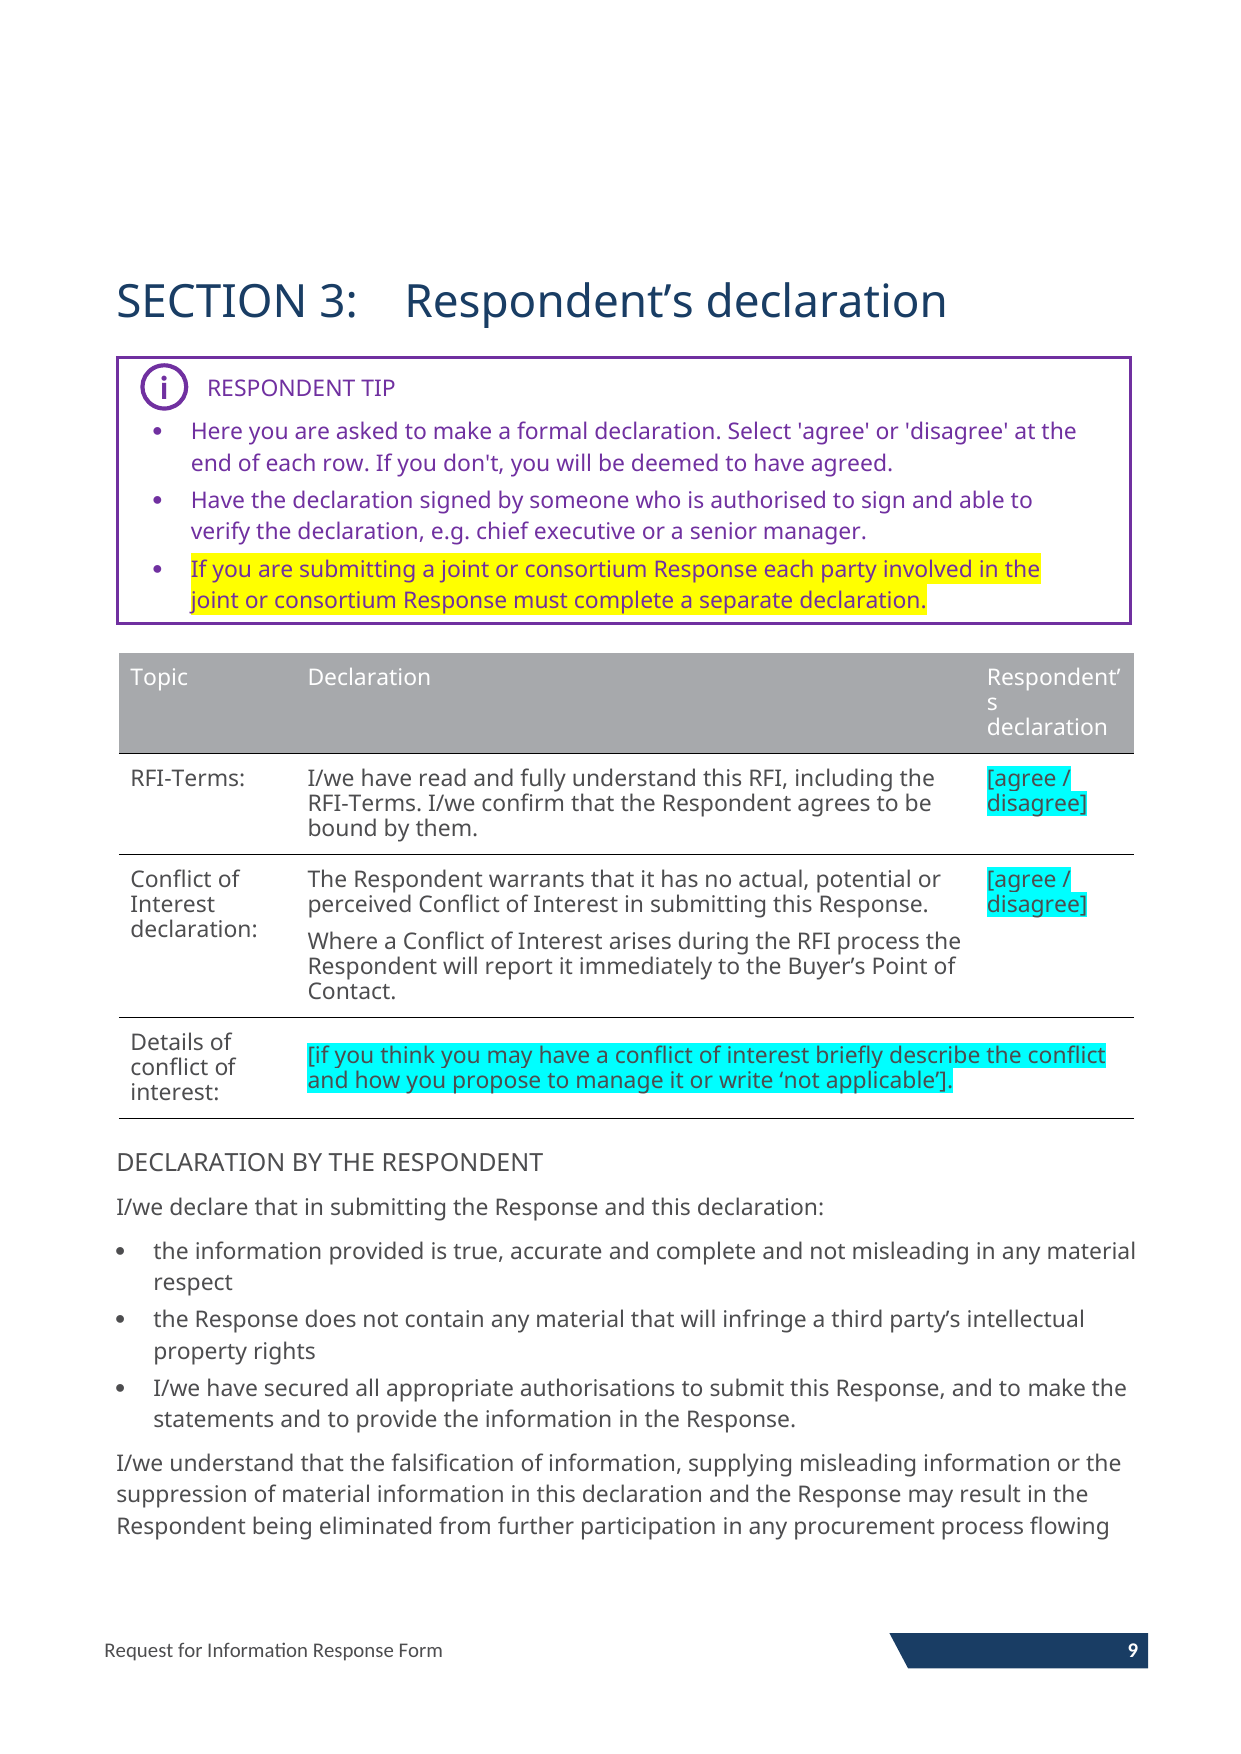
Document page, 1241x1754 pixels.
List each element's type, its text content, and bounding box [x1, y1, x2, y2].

list the Response does not contain any material that will infringe a third party’s intellectual property rights [116, 1303, 1138, 1366]
list I/we have secured all appropriate authorisations to submit this Response, and to make the statements and to provide the information in the Response. [116, 1372, 1138, 1435]
table_header [1105, 359, 1129, 622]
list the information provided is true, accurate and complete and not misleading in any material respect [116, 1235, 1138, 1297]
table_cell [if you think you may have a conflict of interest briefly describe the conflict and how you propose to manage it or write ‘not applicable’]. [296, 1018, 1134, 1118]
text I/we declare that in submitting the Response and this declaration: [116, 1191, 1138, 1222]
table_cell RFI-Terms: [119, 754, 296, 854]
table_cell [agree / disagree] [975, 754, 1134, 854]
subtitle Respondent’s declaration [116, 268, 1138, 331]
table_header Topic [119, 653, 296, 753]
table_header RESPONDENT TIP Here you are asked to make a formal declaration. Select 'agree' or 'disagree' at the end of each row. If you don't, you will be deemed to have agreed. Have the declaration signed by someone who is authorised to sign and able to verify the declaration, e.g. chief executive or a senior manager. If you are submitting a joint or consortium Response each party involved in the joint or consortium Response must complete a separate declaration. [142, 359, 1105, 622]
subtitle DECLARATION BY THE RESPONDENT [116, 1144, 1138, 1178]
table_cell [agree / disagree] [975, 855, 1134, 1017]
table_header Respondent’s declaration [975, 653, 1134, 753]
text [116, 1447, 1138, 1541]
table_header Declaration [296, 653, 975, 753]
table_cell Conflict of Interest declaration: [119, 855, 296, 1017]
table_cell I/we have read and fully understand this RFI, including the RFI-Terms. I/we confirm that the Respondent agrees to be bound by them. [296, 754, 975, 854]
table_cell The Respondent warrants that it has no actual, potential or perceived Conflict of Interest in submitting this Response. Where a Conflict of Interest arises during the RFI process the Respondent will report it immediately to the Buyer’s Point of Contact. [296, 855, 975, 1017]
table_header [119, 359, 142, 622]
table_cell Details of conflict of interest: [119, 1018, 296, 1118]
